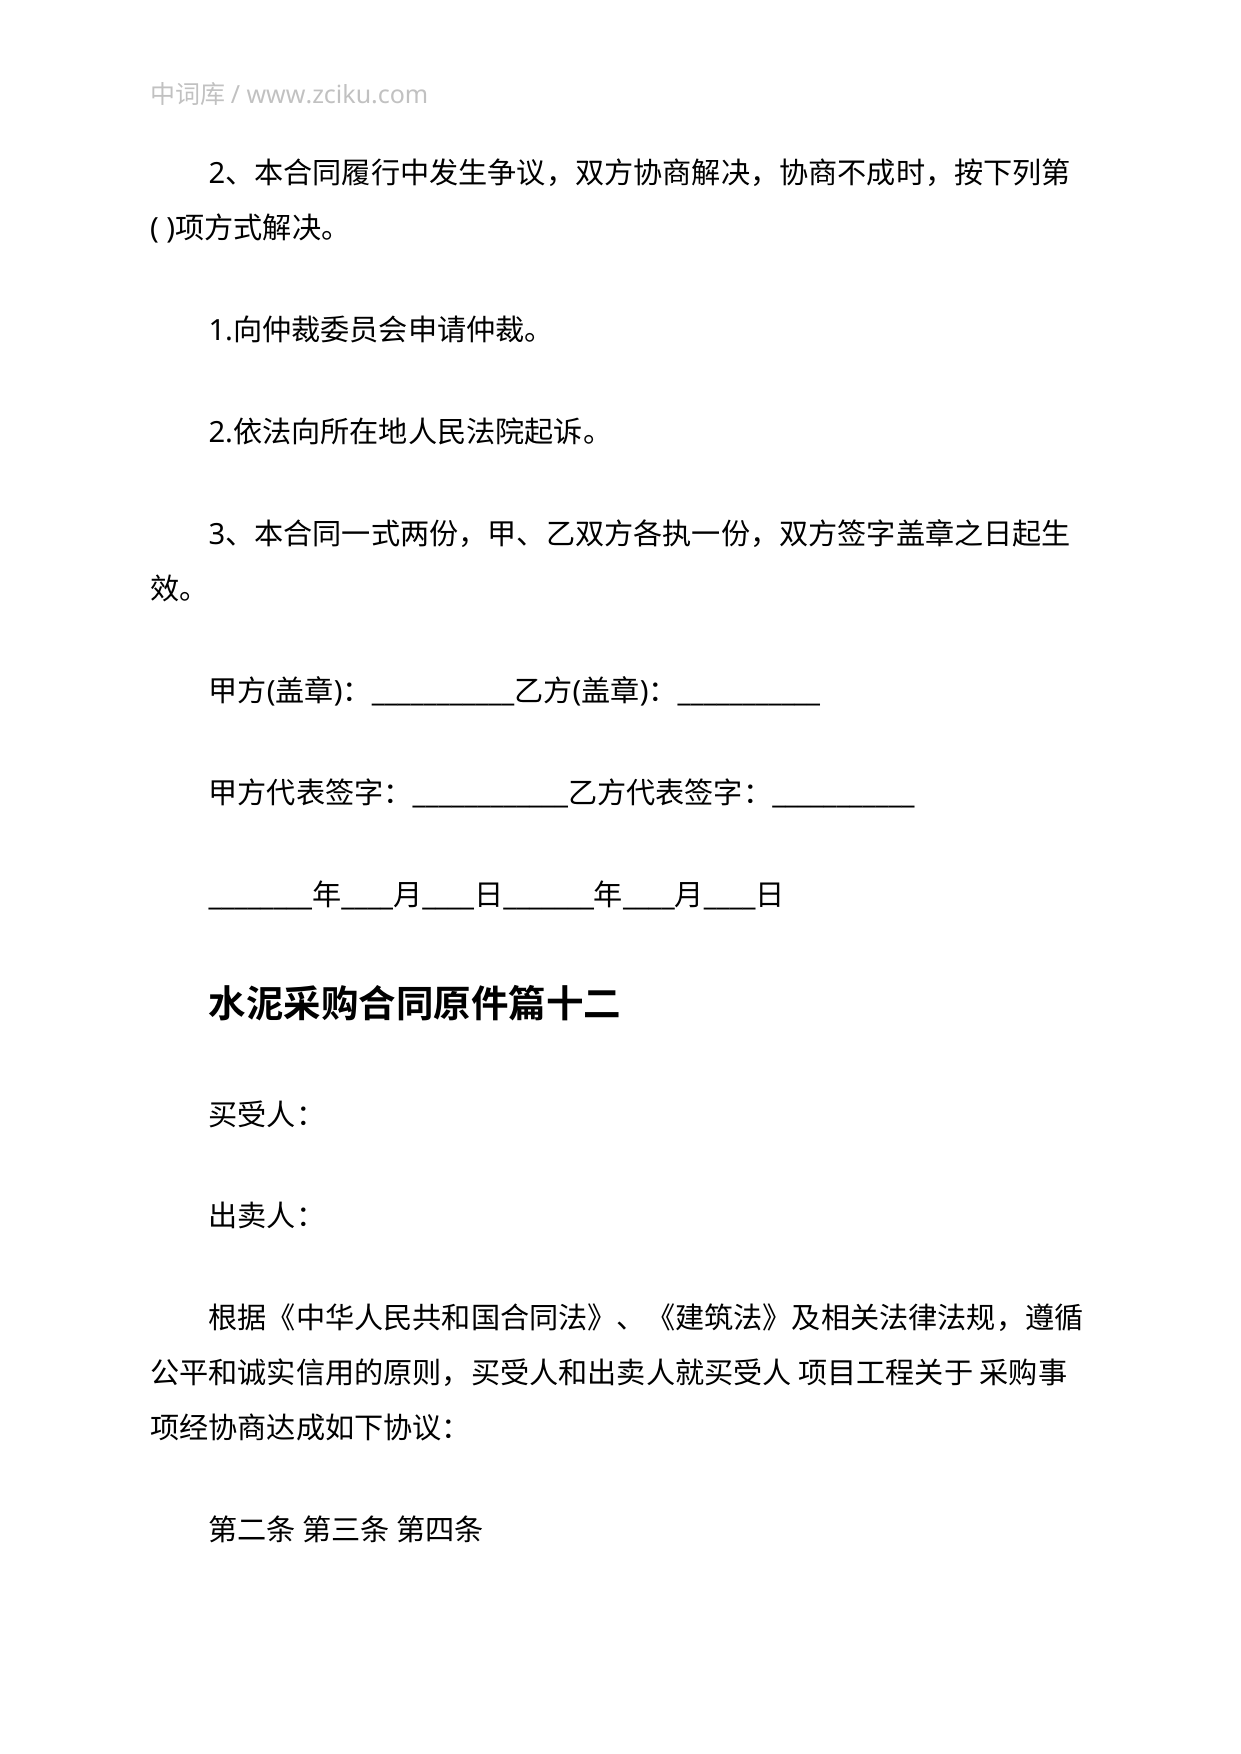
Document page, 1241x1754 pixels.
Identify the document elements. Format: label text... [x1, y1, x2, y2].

text ________年____月____日_______年____月____日 [150, 872, 1090, 914]
text 甲方代表签字：____________乙方代表签字：___________ [150, 770, 1090, 812]
text 3、本合同一式两份，甲、乙双方各执一份，双方签字盖章之日起生效。 [150, 511, 1090, 608]
text 出卖人： [150, 1193, 1090, 1235]
text 根据《中华人民共和国合同法》、《建筑法》及相关法律法规，遵循公平和诚实信用的原则，买受人和出卖人就买受人 项目工程关于 采购事项经协商达成如下协议： [150, 1294, 1090, 1447]
text 水泥采购合同原件篇十二 [150, 974, 1090, 1028]
text 2、本合同履行中发生争议，双方协商解决，协商不成时，按下列第( )项方式解决。 [150, 150, 1090, 247]
text 买受人： [150, 1091, 1090, 1133]
text 1.向仲裁委员会申请仲裁。 [150, 307, 1090, 349]
text 第二条 第三条 第四条 [150, 1506, 1090, 1548]
text 甲方(盖章)：___________乙方(盖章)：___________ [150, 668, 1090, 710]
text 2.依法向所在地人民法院起诉。 [150, 409, 1090, 451]
